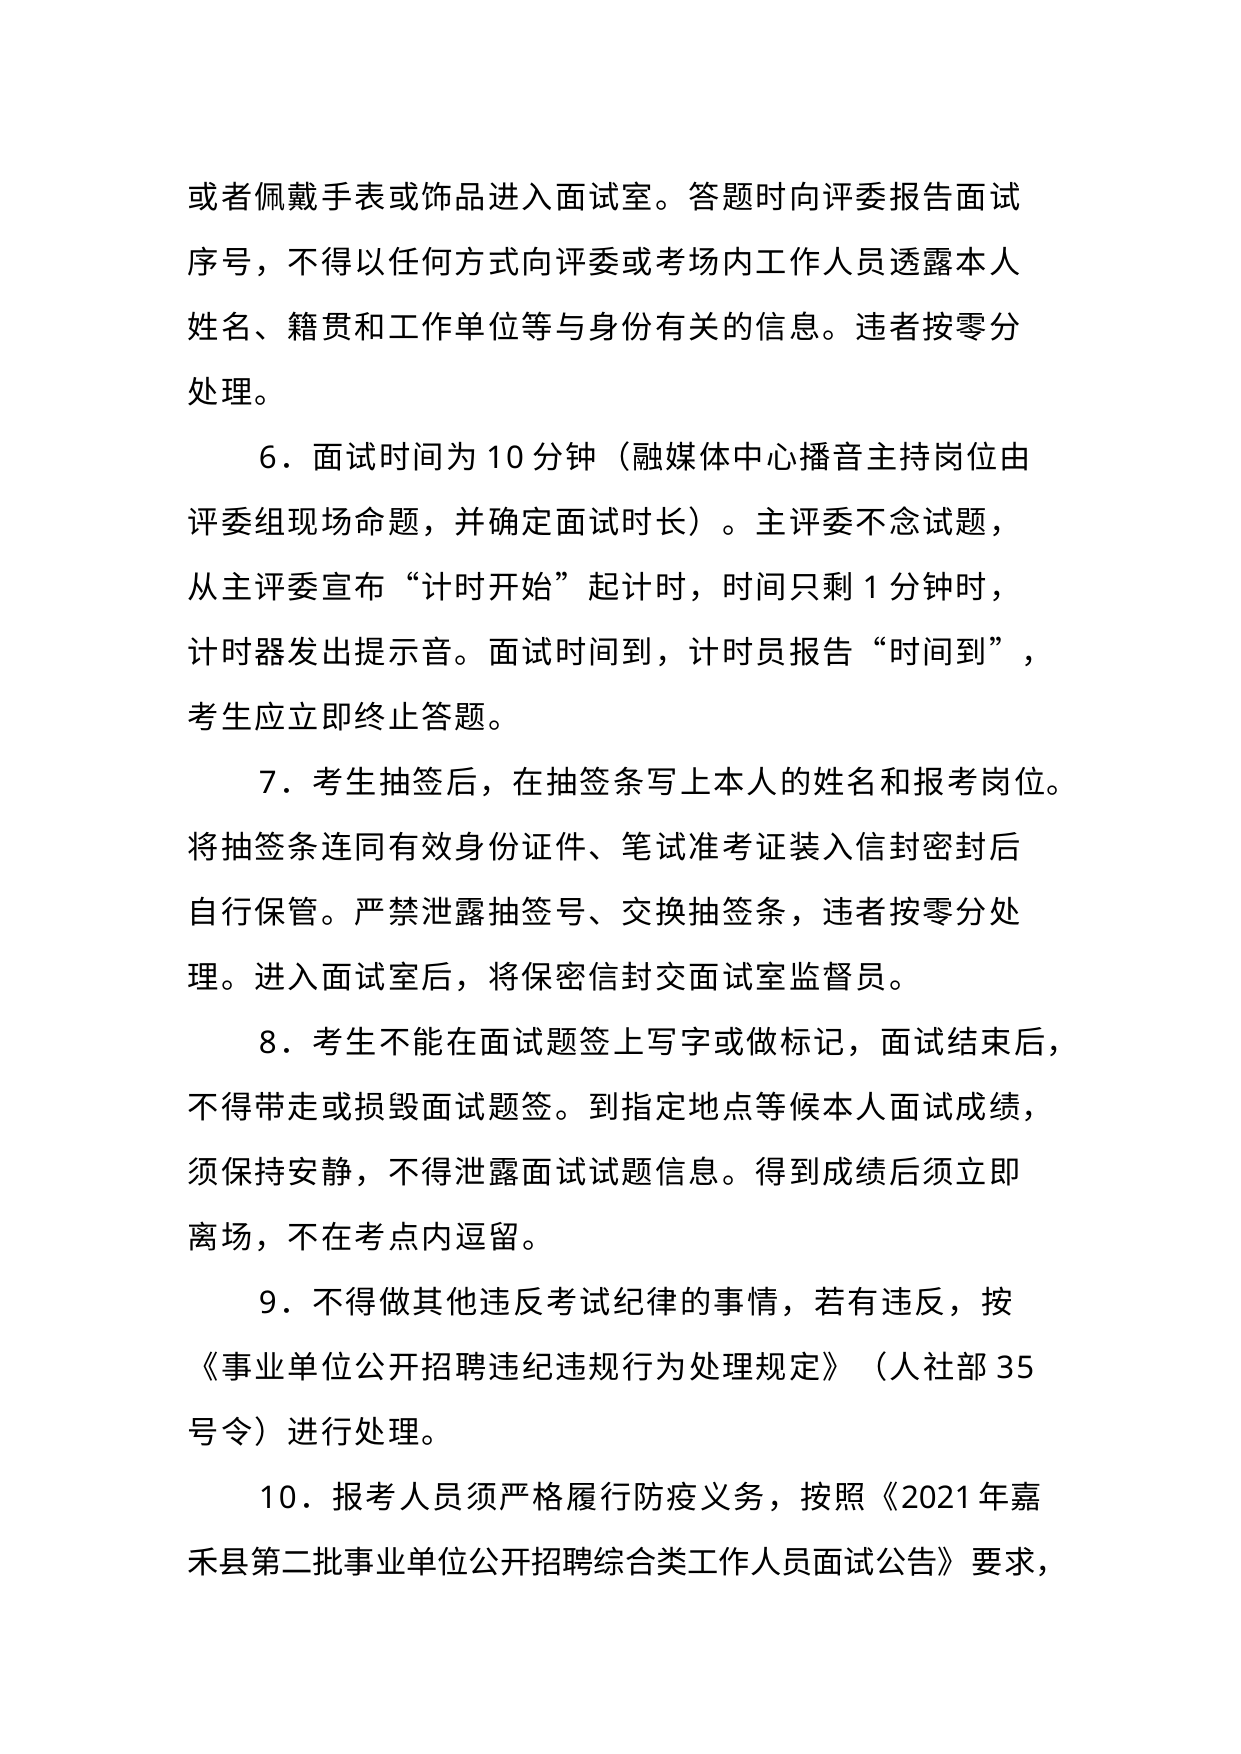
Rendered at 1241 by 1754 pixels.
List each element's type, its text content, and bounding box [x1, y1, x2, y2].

text 8．考生不能在面试题签上写字或做标记，面试结束后，不得带走或损毁面试题签。到指定地点等候本人面试成绩，须保持安静，不得泄露面试试题信息。得到成绩后须立即离场，不在考点内逗留。 [187, 1007, 1053, 1267]
text 9．不得做其他违反考试纪律的事情，若有违反，按《事业单位公开招聘违纪违规行为处理规定》（人社部35号令）进行处理。 [187, 1267, 1053, 1462]
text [187, 1462, 1053, 1592]
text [187, 162, 1053, 422]
text 6．面试时间为10分钟（融媒体中心播音主持岗位由评委组现场命题，并确定面试时长）。主评委不念试题，从主评委宣布“计时开始”起计时，时间只剩1分钟时，计时器发出提示音。面试时间到，计时员报告“时间到”，考生应立即终止答题。 [187, 422, 1053, 747]
text 7．考生抽签后，在抽签条写上本人的姓名和报考岗位。将抽签条连同有效身份证件、笔试准考证装入信封密封后自行保管。严禁泄露抽签号、交换抽签条，违者按零分处理。进入面试室后，将保密信封交面试室监督员。 [187, 747, 1053, 1007]
